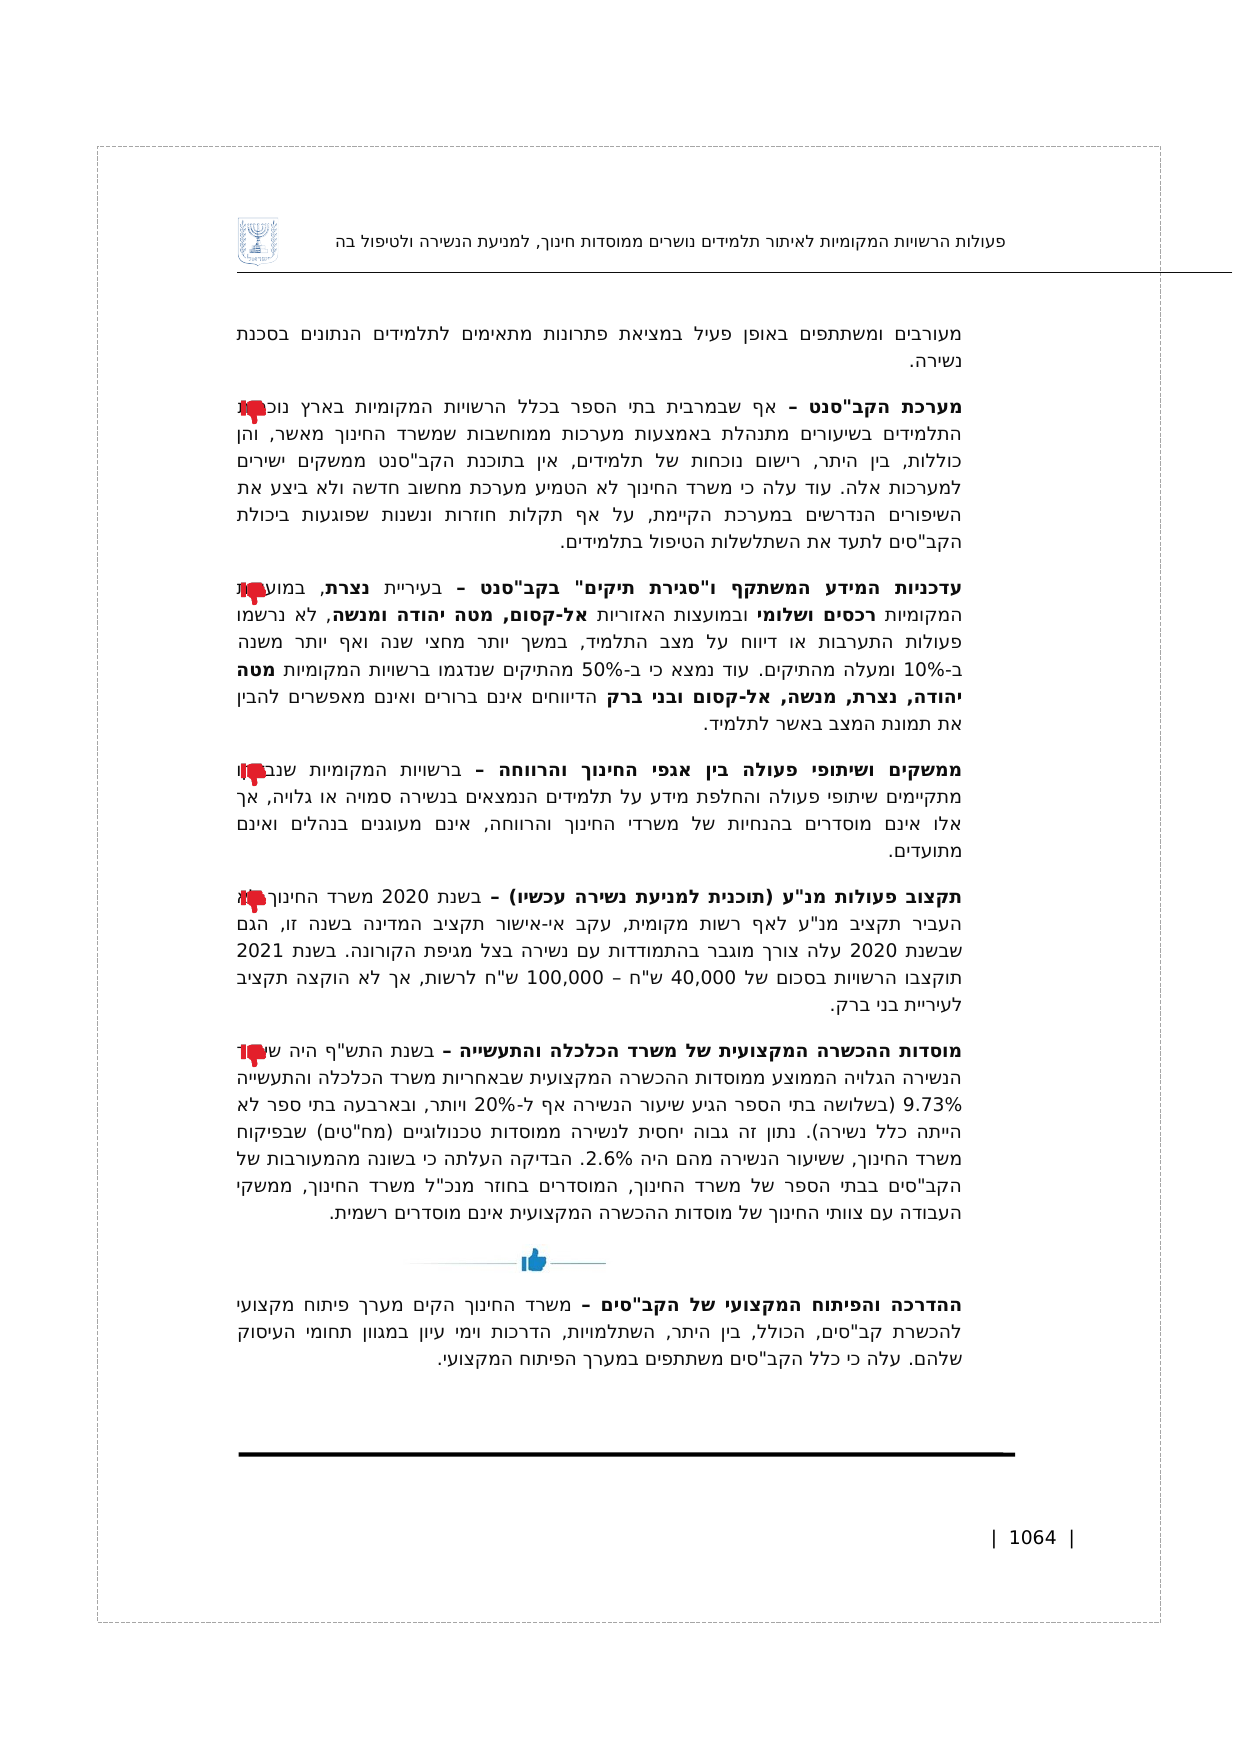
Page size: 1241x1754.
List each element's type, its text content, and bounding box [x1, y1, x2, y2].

picture [228, 1244, 616, 1274]
text תקצוב פעולות מנ"ע (תוכנית למניעת נשירה עכשיו) – בשנת 2020 משרד החינוך לא העביר תקציב מנ"ע לאף רשות מקומית, עקב אי-אישור תקציב המדינה בשנה זו, הגם שבשנת 2020 עלה צורך מוגבר בהתמודדות עם נשירה בצל מגיפת הקורונה. בשנת 2021 תוקצבו הרשויות בסכום של 40,000 ש"ח – 100,000 ש"ח לרשות, אך לא הוקצה תקציב לעיריית בני ברק. [236, 881, 963, 1017]
picture [240, 1042, 267, 1069]
picture [240, 398, 267, 426]
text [236, 319, 963, 373]
text מערכת הקב"סנט – אף שבמרבית בתי הספר בכלל הרשויות המקומיות בארץ נוכחות התלמידים בשיעורים מתנהלת באמצעות מערכות ממוחשבות שמשרד החינוך מאשר, והן כוללות, בין היתר, רישום נוכחות של תלמידים, אין בתוכנת הקב"סנט ממשקים ישירים למערכות אלה. עוד עלה כי משרד החינוך לא הטמיע מערכת מחשוב חדשה ולא ביצע את השיפורים הנדרשים במערכת הקיימת, על אף תקלות חוזרות ונשנות שפוגעות ביכולת הקב"סים לתעד את השתלשלות הטיפול בתלמידים. [236, 392, 963, 554]
picture [240, 761, 267, 788]
text מוסדות ההכשרה המקצועית של משרד הכלכלה והתעשייה – בשנת התש"ף היה שיעור הנשירה הגלויה הממוצע ממוסדות ההכשרה המקצועית שבאחריות משרד הכלכלה והתעשייה 9.73% (בשלושה בתי הספר הגיע שיעור הנשירה אף ל-20% ויותר, ובארבעה בתי ספר לא הייתה כלל נשירה). נתון זה גבוה יחסית לנשירה ממוסדות טכנולוגיים (מח"טים) שבפיקוח משרד החינוך, ששיעור הנשירה מהם היה 2.6%. הבדיקה העלתה כי בשונה מהמעורבות של הקב"סים בבתי הספר של משרד החינוך, המוסדרים בחוזר מנכ"ל משרד החינוך, ממשקי העבודה עם צוותי החינוך של מוסדות ההכשרה המקצועית אינם מוסדרים רשמית. [236, 1036, 963, 1225]
text עדכניות המידע המשתקף ו"סגירת תיקים" בקב"סנט – בעיריית נצרת, במועצות המקומיות רכסים ושלומי ובמועצות האזוריות אל-קסום, מטה יהודה ומנשה, לא נרשמו פעולות התערבות או דיווח על מצב התלמיד, במשך יותר מחצי שנה ואף יותר משנה ב-10% ומעלה מהתיקים. עוד נמצא כי ב-50% מהתיקים שנדגמו ברשויות המקומיות מטה יהודה, נצרת, מנשה, אל-קסום ובני ברק הדיווחים אינם ברורים ואינם מאפשרים להבין את תמונת המצב באשר לתלמיד. [236, 573, 963, 736]
text ההדרכה והפיתוח המקצועי של הקב"סים – משרד החינוך הקים מערך פיתוח מקצועי להכשרת קב"סים, הכולל, בין היתר, השתלמויות, הדרכות וימי עיון במגוון תחומי העיסוק שלהם. עלה כי כלל הקב"סים משתתפים במערך הפיתוח המקצועי. [236, 1290, 963, 1371]
text ממשקים ושיתופי פעולה בין אגפי החינוך והרווחה – ברשויות המקומיות שנבדקו מתקיימים שיתופי פעולה והחלפת מידע על תלמידים הנמצאים בנשירה סמויה או גלויה, אך אלו אינם מוסדרים בהנחיות של משרדי החינוך והרווחה, אינם מעוגנים בנהלים ואינם מתועדים. [236, 754, 963, 863]
picture [240, 580, 267, 607]
picture [240, 888, 267, 915]
